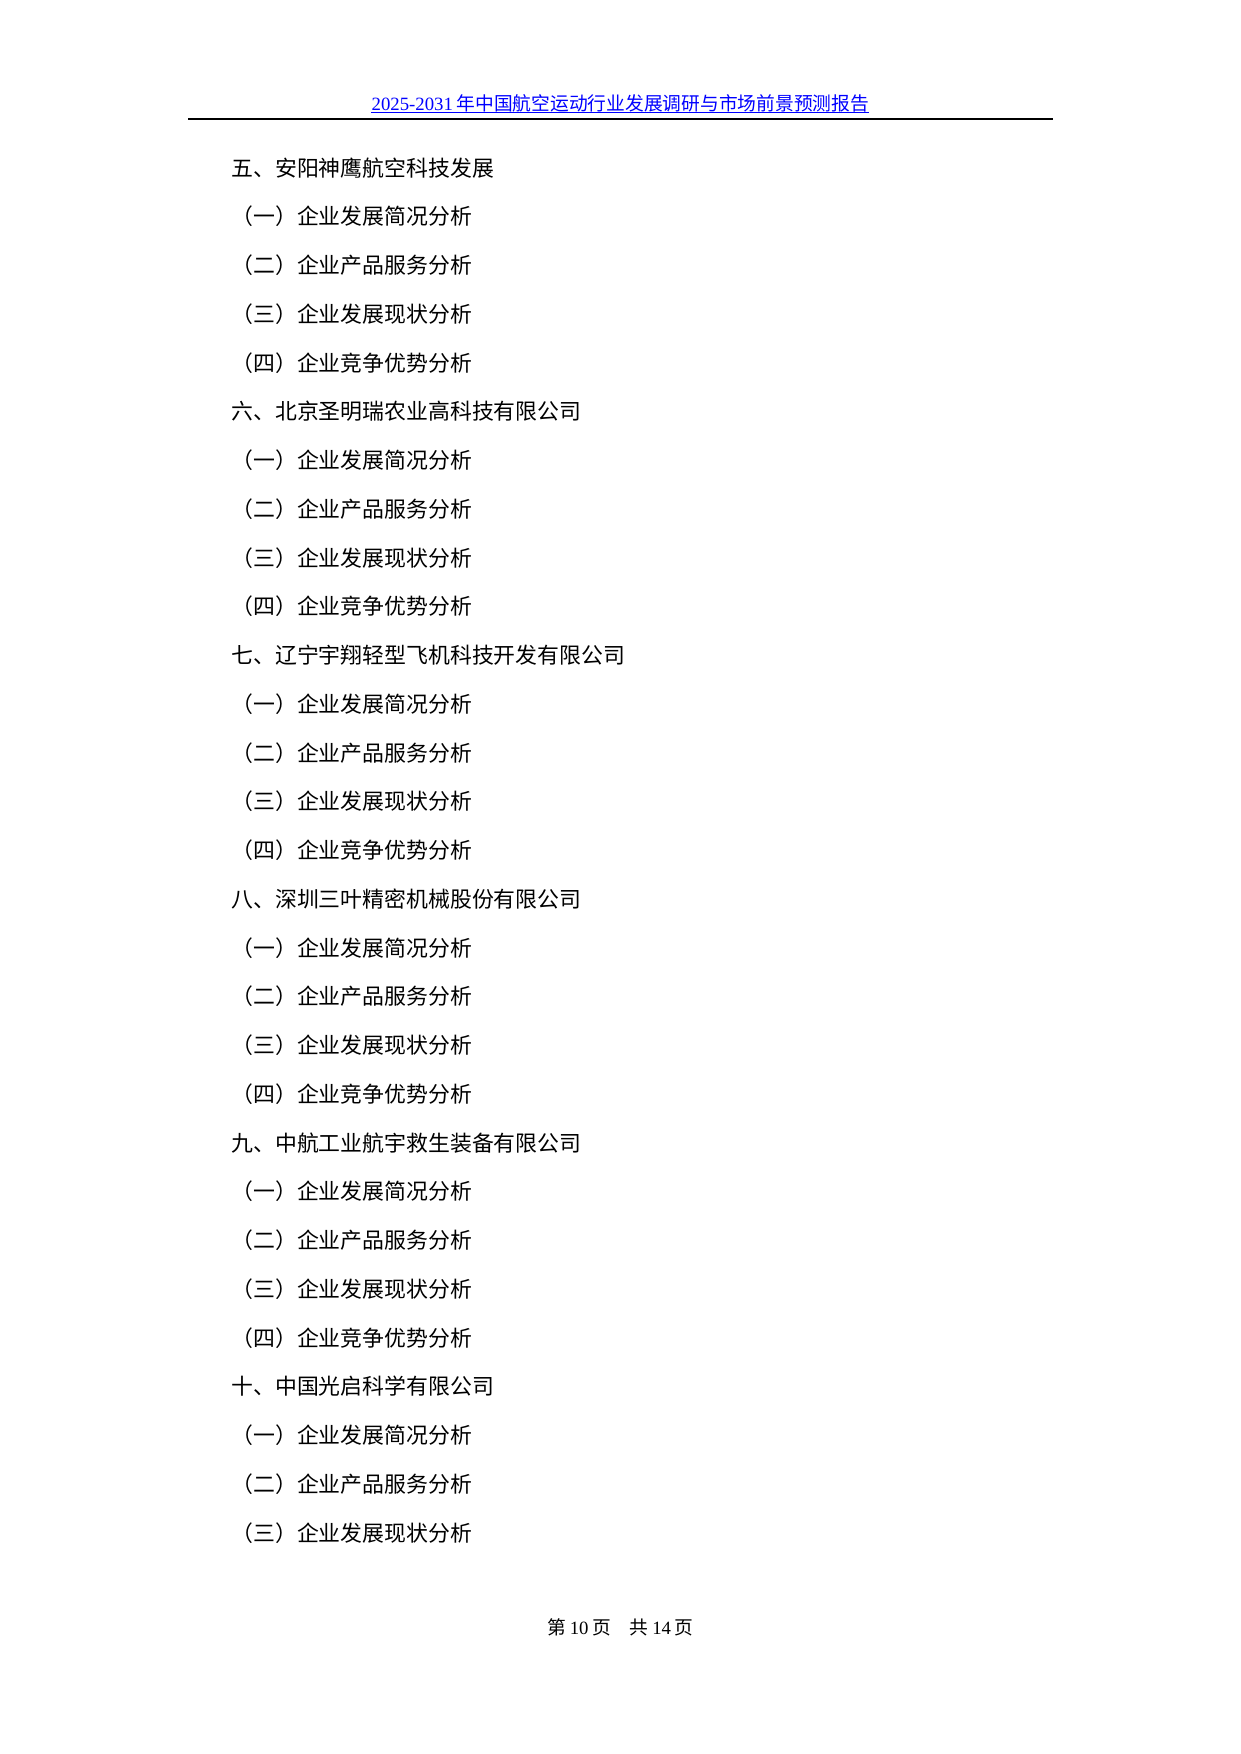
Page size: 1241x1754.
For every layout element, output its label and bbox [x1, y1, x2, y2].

text [187, 150, 1053, 1548]
